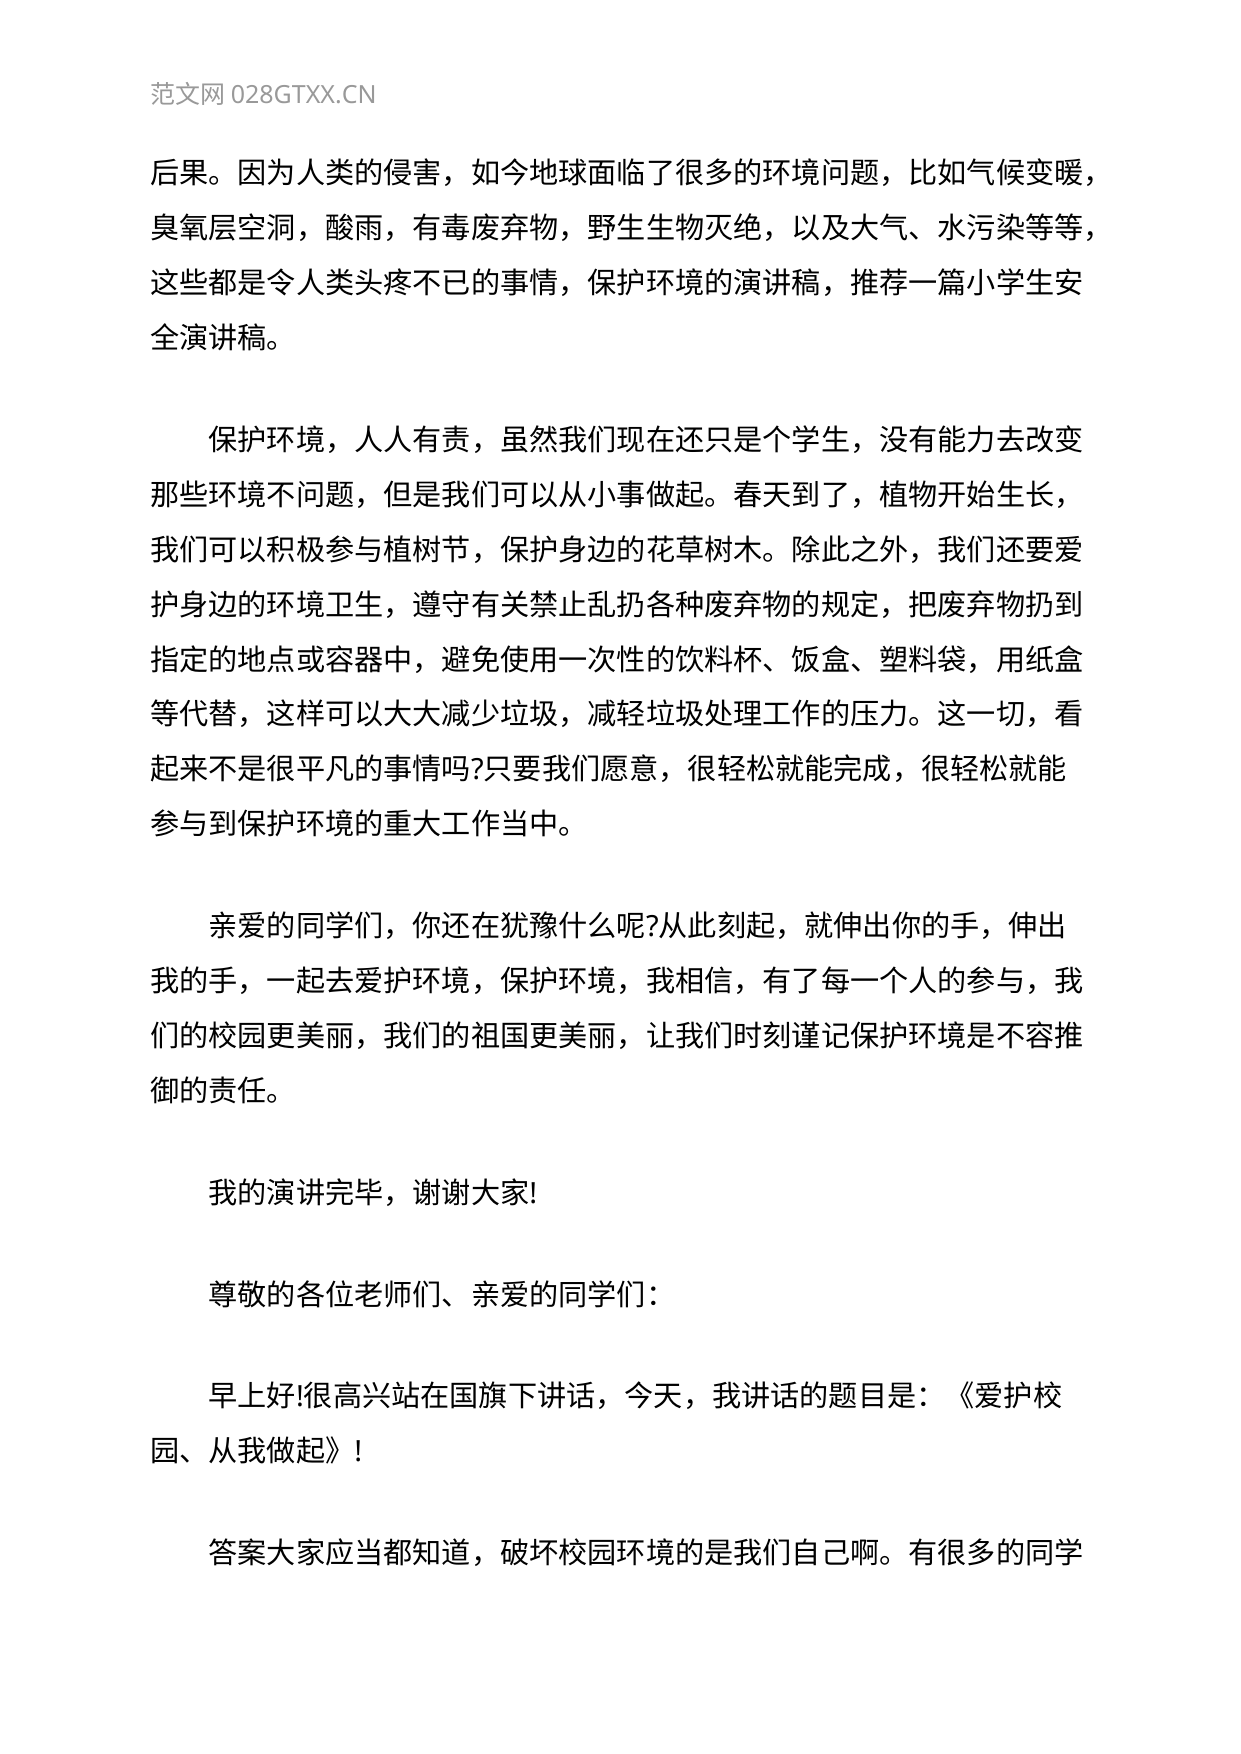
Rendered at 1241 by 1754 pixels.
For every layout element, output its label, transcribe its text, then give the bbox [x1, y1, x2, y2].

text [150, 150, 1090, 357]
text 尊敬的各位老师们、亲爱的同学们： [150, 1271, 1090, 1313]
text 保护环境，人人有责，虽然我们现在还只是个学生，没有能力去改变那些环境不问题，但是我们可以从小事做起。春天到了，植物开始生长，我们可以积极参与植树节，保护身边的花草树木。除此之外，我们还要爱护身边的环境卫生，遵守有关禁止乱扔各种废弃物的规定，把废弃物扔到指定的地点或容器中，避免使用一次性的饮料杯、饭盒、塑料袋，用纸盒等代替，这样可以大大减少垃圾，减轻垃圾处理工作的压力。这一切，看起来不是很平凡的事情吗?只要我们愿意，很轻松就能完成，很轻松就能参与到保护环境的重大工作当中。 [150, 416, 1090, 843]
text 早上好!很高兴站在国旗下讲话，今天，我讲话的题目是：《爱护校园、从我做起》! [150, 1373, 1090, 1470]
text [150, 1530, 1090, 1572]
text 亲爱的同学们，你还在犹豫什么呢?从此刻起，就伸出你的手，伸出我的手，一起去爱护环境，保护环境，我相信，有了每一个人的参与，我们的校园更美丽，我们的祖国更美丽，让我们时刻谨记保护环境是不容推御的责任。 [150, 903, 1090, 1110]
text 我的演讲完毕，谢谢大家! [150, 1169, 1090, 1212]
